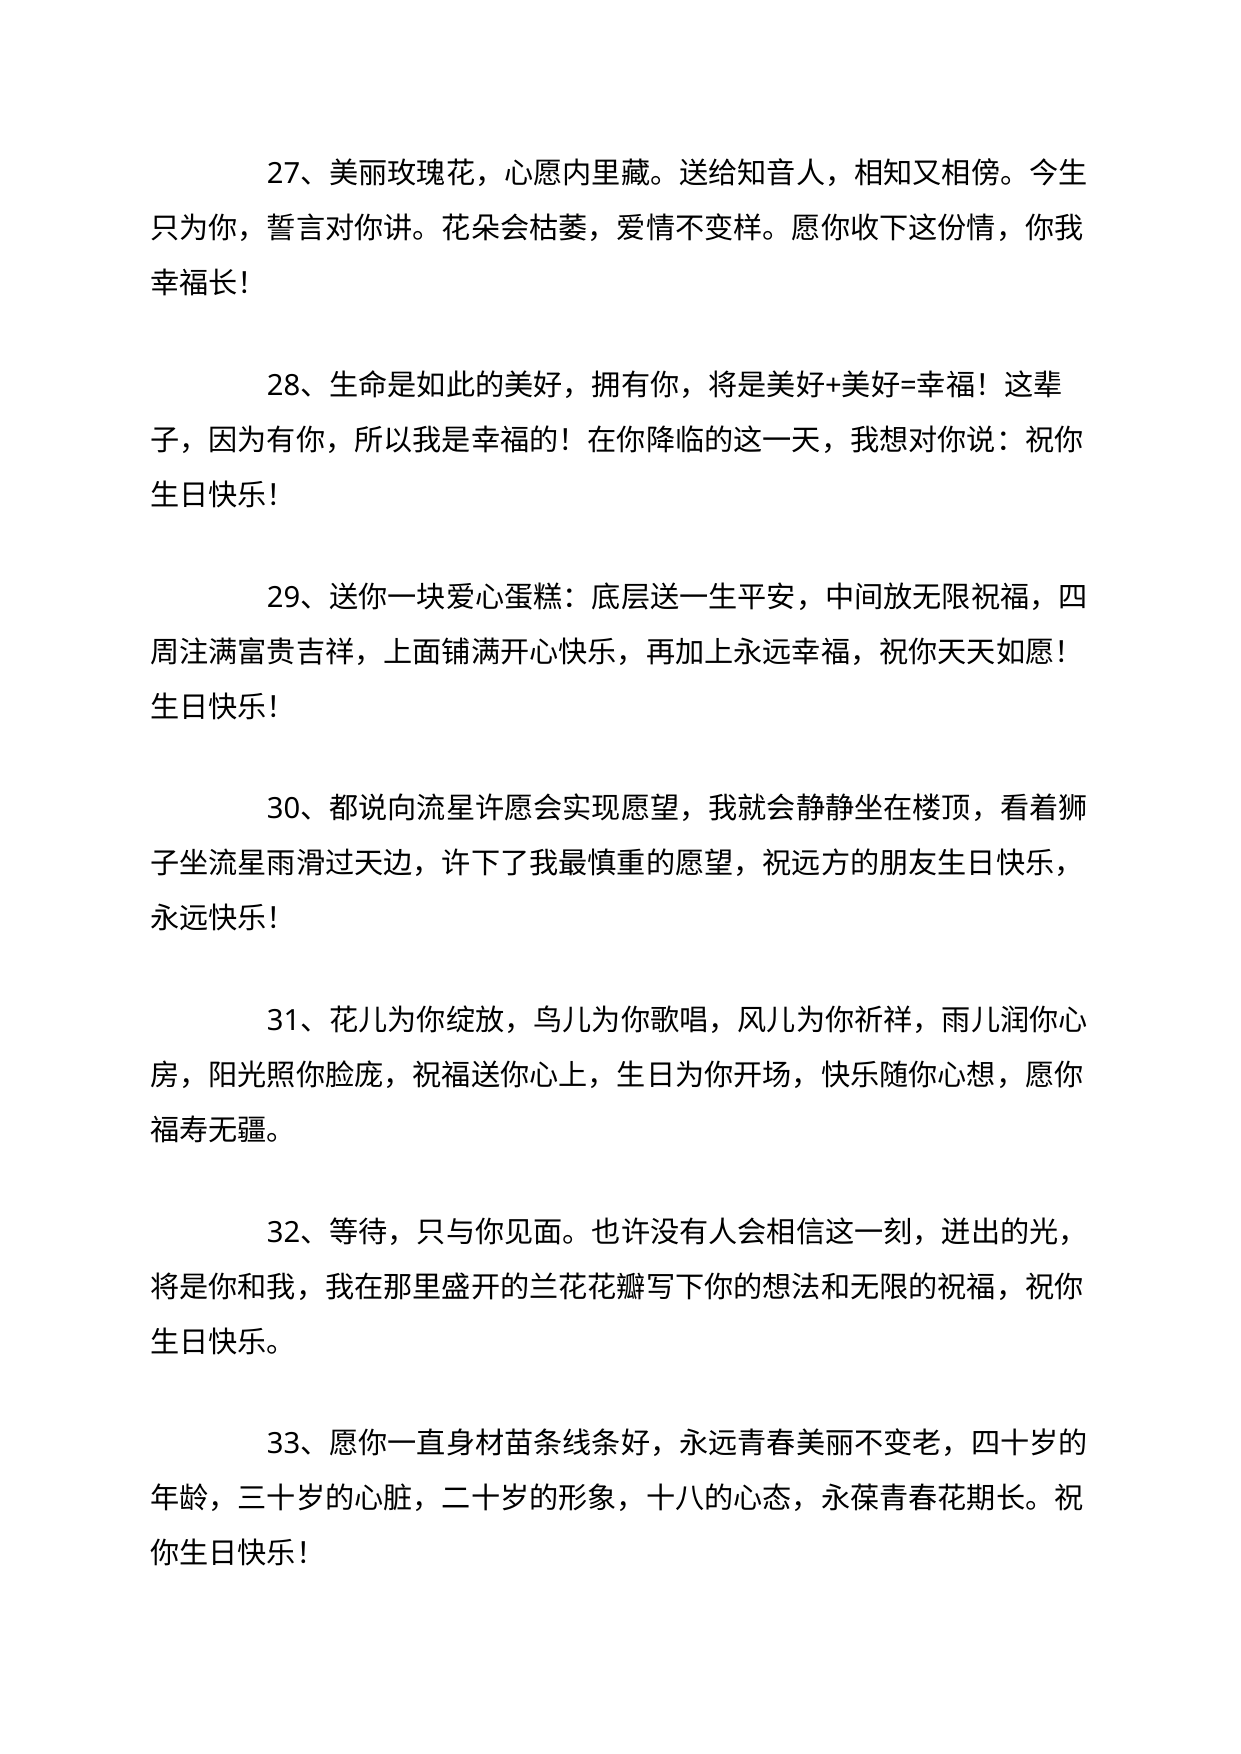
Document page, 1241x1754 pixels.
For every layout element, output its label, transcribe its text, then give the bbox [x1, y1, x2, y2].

text 33、愿你一直身材苗条线条好，永远青春美丽不变老，四十岁的年龄，三十岁的心脏，二十岁的形象，十八的心态，永葆青春花期长。祝你生日快乐！ [150, 1420, 1090, 1572]
text 29、送你一块爱心蛋糕：底层送一生平安，中间放无限祝福，四周注满富贵吉祥，上面铺满开心快乐，再加上永远幸福，祝你天天如愿！生日快乐！ [150, 573, 1090, 726]
text 28、生命是如此的美好，拥有你，将是美好+美好=幸福！这辈子，因为有你，所以我是幸福的！在你降临的这一天，我想对你说：祝你生日快乐！ [150, 362, 1090, 514]
text 31、花儿为你绽放，鸟儿为你歌唱，风儿为你祈祥，雨儿润你心房，阳光照你脸庞，祝福送你心上，生日为你开场，快乐随你心想，愿你福寿无疆。 [150, 997, 1090, 1149]
text 30、都说向流星许愿会实现愿望，我就会静静坐在楼顶，看着狮子坐流星雨滑过天边，许下了我最慎重的愿望，祝远方的朋友生日快乐，永远快乐！ [150, 785, 1090, 937]
text 27、美丽玫瑰花，心愿内里藏。送给知音人，相知又相傍。今生只为你，誓言对你讲。花朵会枯萎，爱情不变样。愿你收下这份情，你我幸福长！ [150, 150, 1090, 302]
text 32、等待，只与你见面。也许没有人会相信这一刻，迸出的光，将是你和我，我在那里盛开的兰花花瓣写下你的想法和无限的祝福，祝你生日快乐。 [150, 1208, 1090, 1361]
